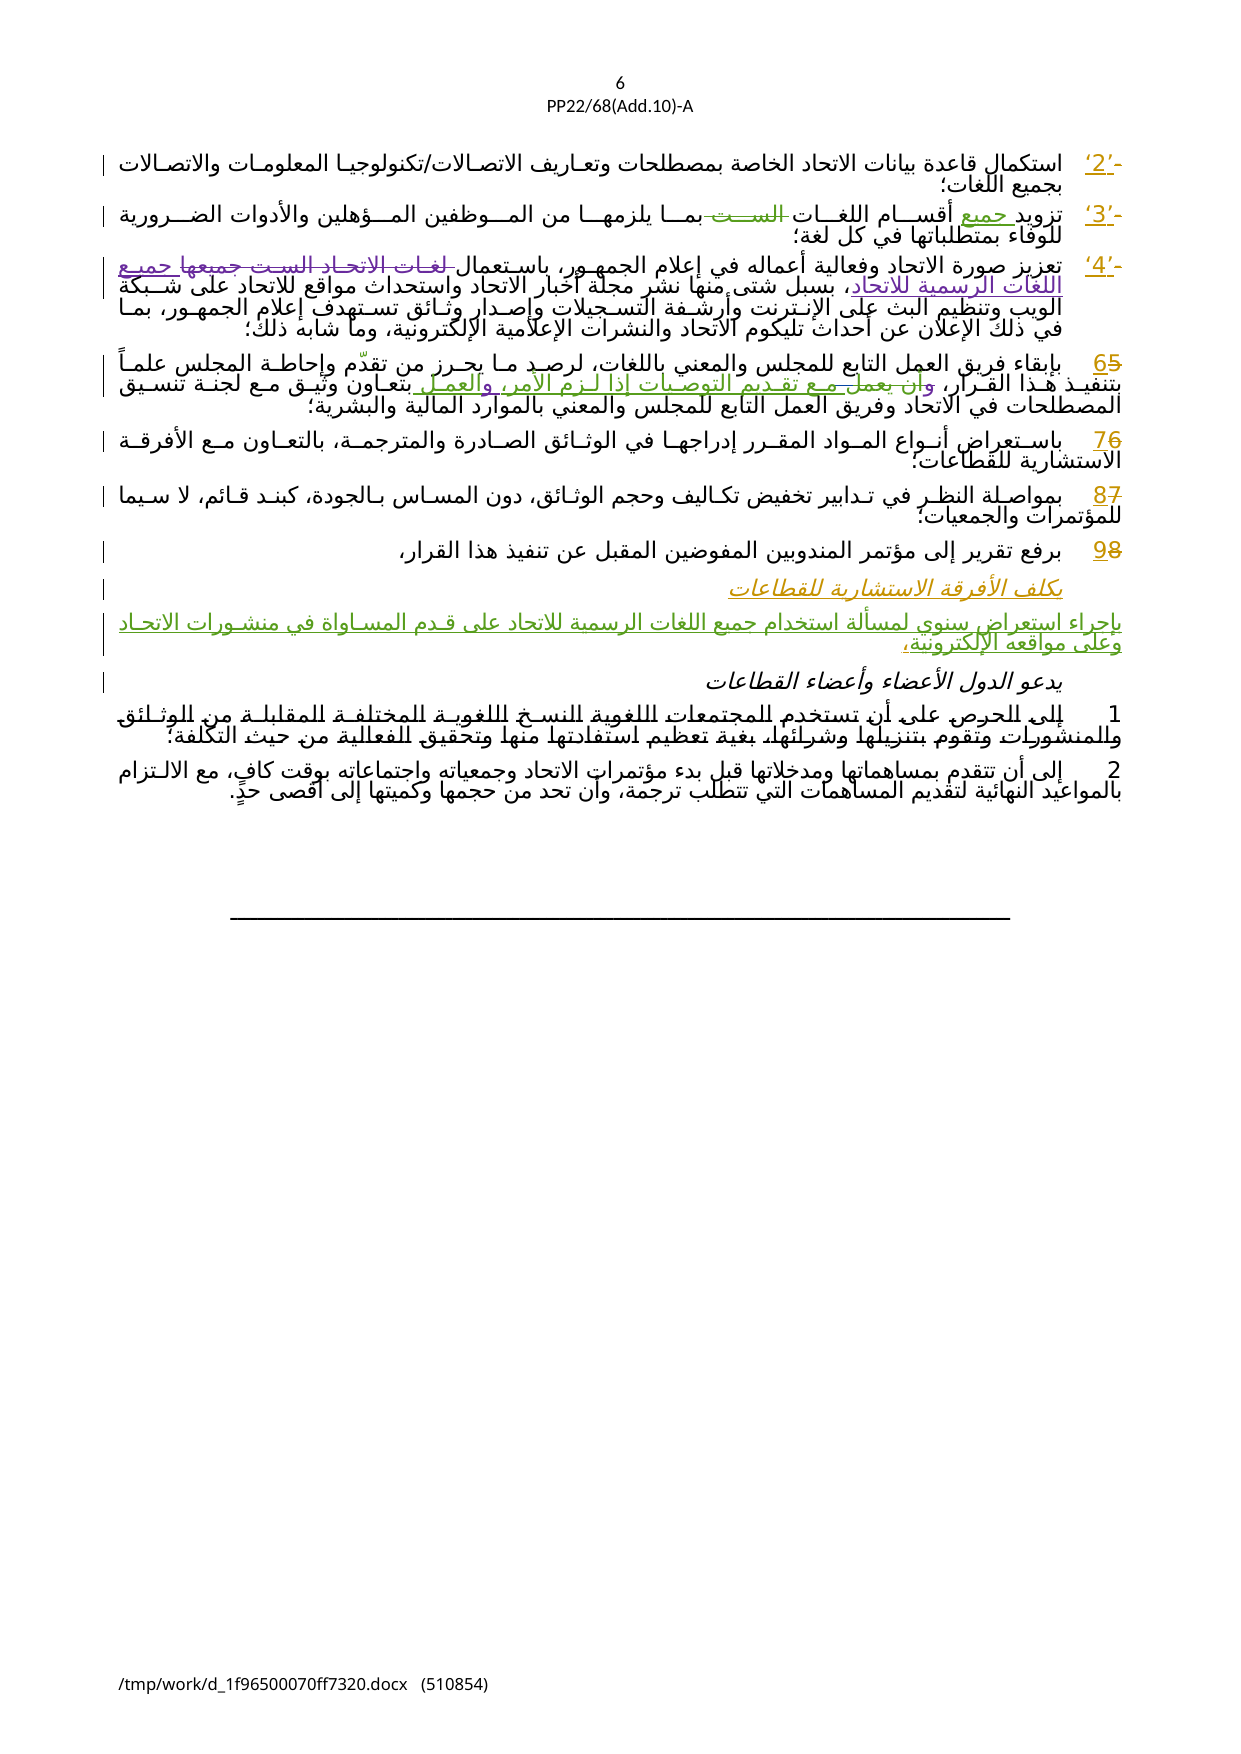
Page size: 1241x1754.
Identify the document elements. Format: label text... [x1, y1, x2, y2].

text يدعو الدول الأعضاء وأعضاء القطاعات [118, 672, 1063, 693]
text 1 إلى الحرص على أن تستخدم المجتمعات اللغوية النسخ اللغوية المختلفة المقابلة من الوثائق والمنشورات وتقوم بتنزيلها وشرائها، بغية تعظيم استفادتها منها وتحقيق الفعالية من حيث التكلفة؛ [118, 706, 1122, 748]
text تزويد أقسام اللغات بما يلزمها من الموظفين المؤهلين والأدوات الضرورية للوفاء بمتطلباتها في كل لغة؛ [118, 206, 1122, 248]
text برفع تقرير إلى مؤتمر المندوبين المفوضين المقبل عن تنفيذ هذا القرار، [118, 541, 450, 562]
text بإبقاء فريق العمل التابع للمجلس والمعني باللغات، لرصد ما يحرز من تقدم وإحاطة المجلس علماً بتنفيذ هذا القرار، بتعاون وثيق مع لجنة تنسيق المصطلحات في الاتحاد وفريق العمل التابع للمجلس والمعني بالموارد المالية والبشرية؛ [118, 354, 1122, 418]
text باستعراض أنواع المواد المقرر إدراجها في الوثائق الصادرة والمترجمة، بالتعاون مع الأفرقة الاستشارية للقطاعات؛ [118, 431, 1122, 474]
text برفع تقرير إلى مؤتمر المندوبين المفوضين المقبل عن تنفيذ هذا القرار، [429, 541, 1122, 562]
text ــــــــــــــــــــــــــــــــــــــــــــــــــــــــــــــــــــــــــــــــــــــــــــــــــــــــــــــــــــ [118, 904, 1122, 925]
text 2 إلى أن تتقدم بمساهماتها ومدخلاتها قبل بدء مؤتمرات الاتحاد وجمعياته واجتماعاته بوقت كافٍ، مع الالتزام بالمواعيد النهائية لتقديم المساهمات التي تتطلب ترجمة، وأن تحد من حجمها وكميتها إلى أقصى حدٍ. [118, 761, 1122, 804]
text تعزيز صورة الاتحاد وفعالية أعماله في إعلام الجمهور، باستعمال، بسبل شتى منها نشر مجلة أخبار الاتحاد واستحداث مواقع للاتحاد على شبكة الويب وتنظيم البث على الإنترنت وأرشفة التسجيلات وإصدار وثائق تستهدف إعلام الجمهور، بما في ذلك الإعلان عن أحداث تليكوم الاتحاد والنشرات الإعلامية الإلكترونية، وما شابه ذلك؛ [118, 257, 1122, 342]
text بمواصلة النظر في تدابير تخفيض تكاليف وحجم الوثائق، دون المساس بالجودة، كبند قائم، لا سيما للمؤتمرات والجمعيات؛ [118, 486, 1122, 529]
text استكمال قاعدة بيانات الاتحاد الخاصة بمصطلحات وتعاريف الاتصالات/تكنولوجيا المعلومات والاتصالات بجميع اللغات؛ [118, 155, 1122, 197]
